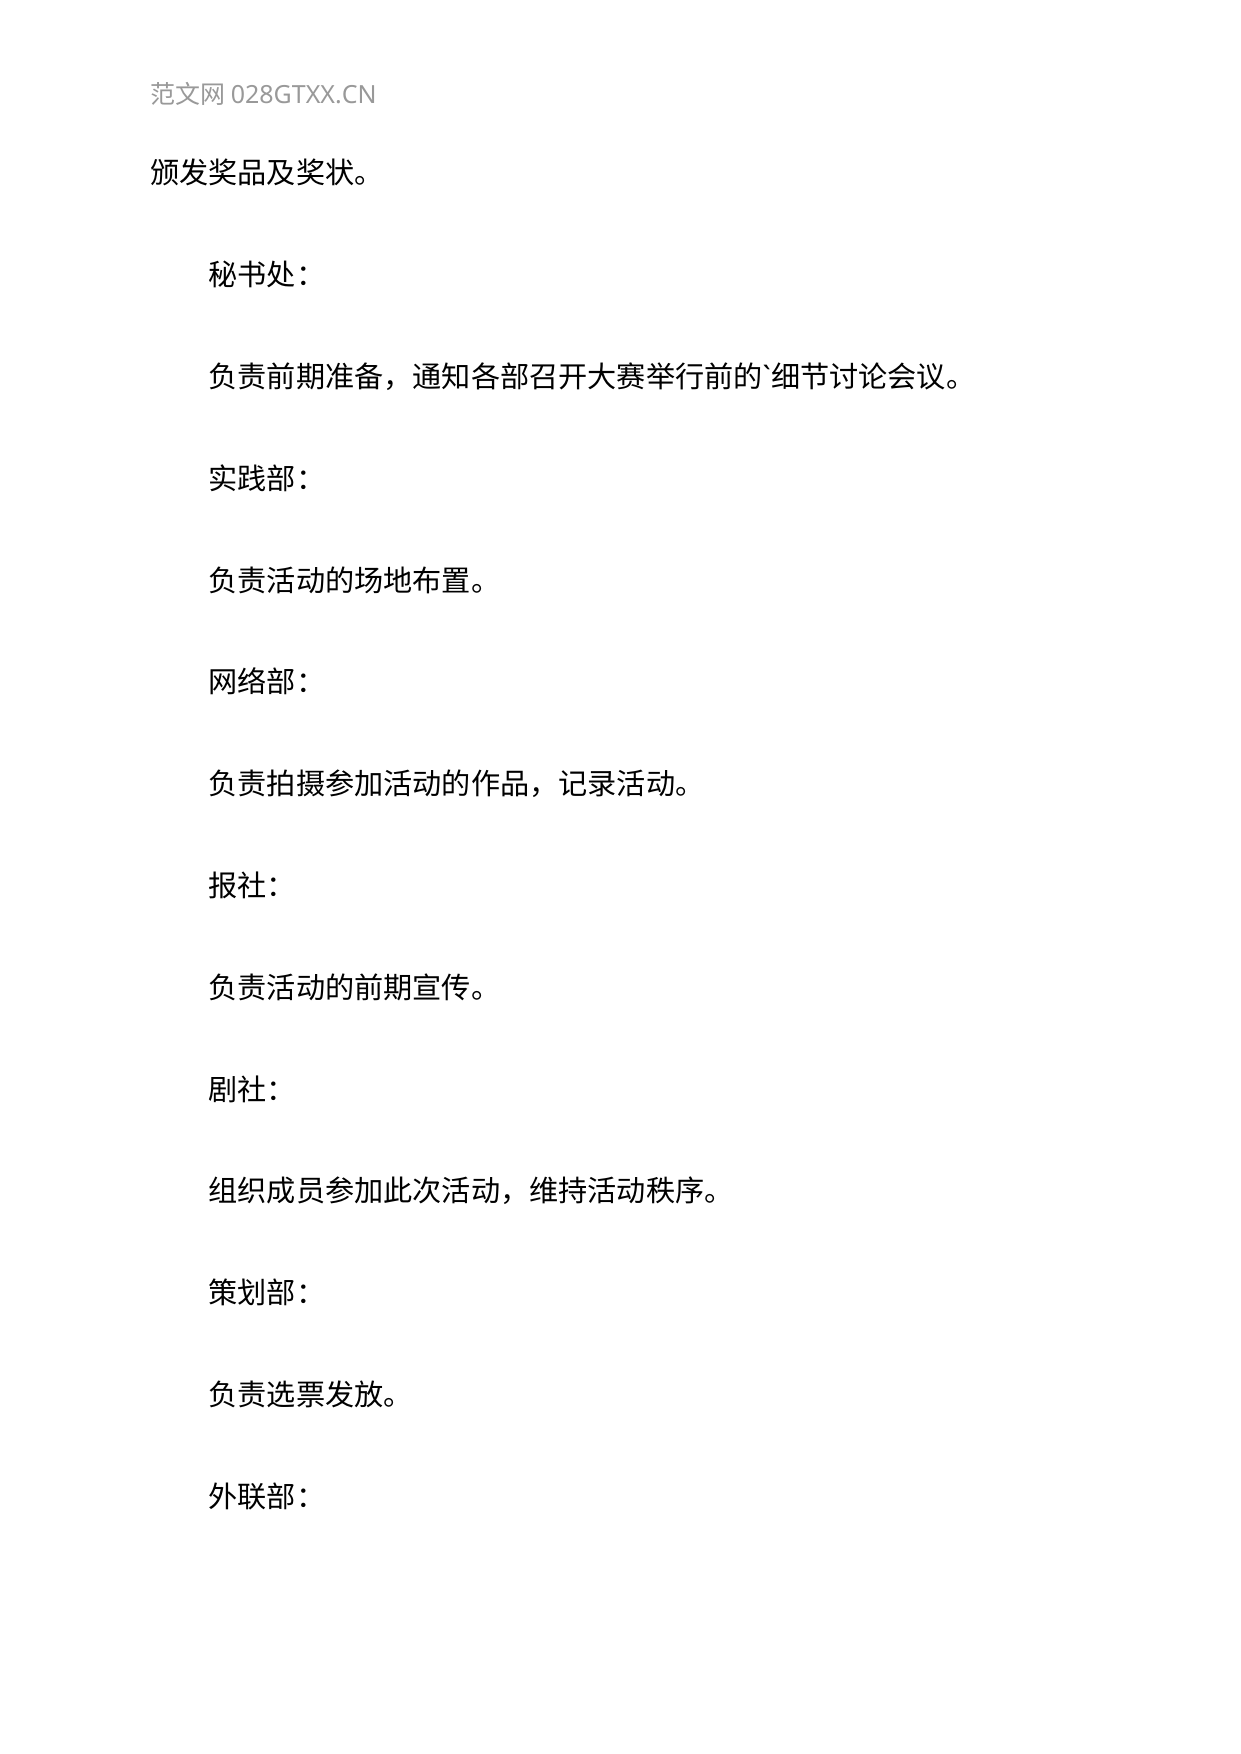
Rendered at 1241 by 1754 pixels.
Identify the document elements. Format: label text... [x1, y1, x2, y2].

text 负责选票发放。 [150, 1371, 1090, 1414]
text 外联部： [150, 1473, 1090, 1516]
text 网络部： [150, 659, 1090, 701]
text 负责前期准备，通知各部召开大赛举行前的`细节讨论会议。 [150, 353, 1090, 396]
text 实践部： [150, 456, 1090, 498]
text 策划部： [150, 1270, 1090, 1312]
text 负责活动的场地布置。 [150, 557, 1090, 599]
text 秘书处： [150, 252, 1090, 294]
text 负责活动的前期宣传。 [150, 964, 1090, 1007]
text 报社： [150, 863, 1090, 905]
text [150, 150, 1090, 192]
text 负责拍摄参加活动的作品，记录活动。 [150, 761, 1090, 803]
text 组织成员参加此次活动，维持活动秩序。 [150, 1168, 1090, 1210]
text 剧社： [150, 1066, 1090, 1108]
